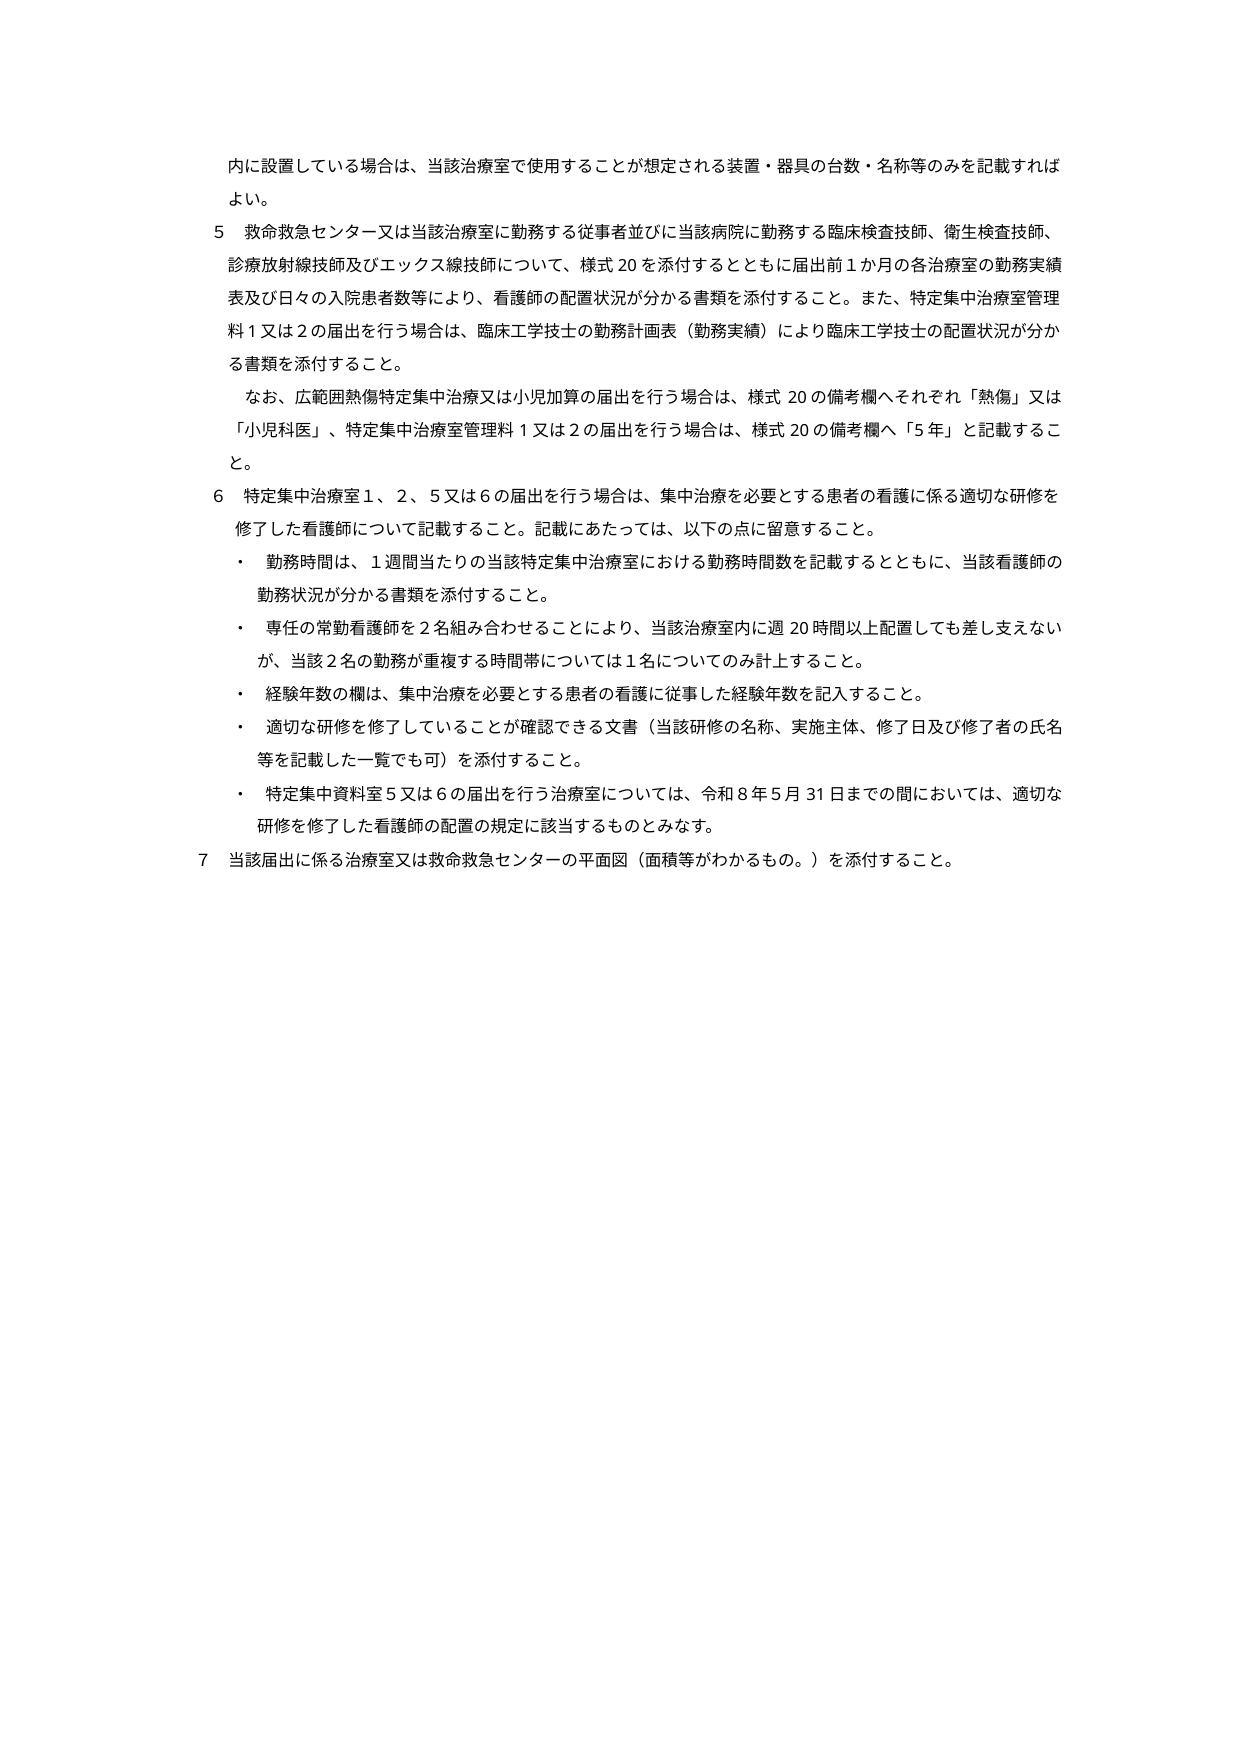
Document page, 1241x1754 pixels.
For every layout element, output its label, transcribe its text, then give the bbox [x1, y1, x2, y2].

text ５ 救命救急センター又は当該治療室に勤務する従事者並びに当該病院に勤務する臨床検査技師、衛生検査技師、診療放射線技師及びエックス線技師について、様式20を添付するとともに届出前１か月の各治療室の勤務実績表及び日々の入院患者数等により、看護師の配置状況が分かる書類を添付すること。また、特定集中治療室管理料1又は２の届出を行う場合は、臨床工学技士の勤務計画表（勤務実績）により臨床工学技士の配置状況が分かる書類を添付すること。 [177, 215, 1063, 380]
text ・ 特定集中資料室５又は６の届出を行う治療室については、令和８年５月31日までの間においては、適切な研修を修了した看護師の配置の規定に該当するものとみなす。 [232, 776, 1063, 842]
text ・ 経験年数の欄は、集中治療を必要とする患者の看護に従事した経験年数を記入すること。 [232, 677, 1063, 710]
text ・ 適切な研修を修了していることが確認できる文書（当該研修の名称、実施主体、修了日及び修了者の氏名等を記載した一覧でも可）を添付すること。 [232, 710, 1063, 776]
text ・ 専任の常勤看護師を２名組み合わせることにより、当該治療室内に週20時間以上配置しても差し支えないが、当該２名の勤務が重複する時間帯については１名についてのみ計上すること。 [232, 611, 1063, 677]
text ７ 当該届出に係る治療室又は救命救急センターの平面図（面積等がわかるもの。）を添付すること。 [177, 842, 1063, 875]
text ６ 特定集中治療室１、２、５又は６の届出を行う場合は、集中治療を必要とする患者の看護に係る適切な研修を修了した看護師について記載すること。記載にあたっては、以下の点に留意すること。 [210, 479, 1063, 545]
text なお、広範囲熱傷特定集中治療又は小児加算の届出を行う場合は、様式20の備考欄へそれぞれ「熱傷」又は「小児科医」、特定集中治療室管理料1又は２の届出を行う場合は、様式20の備考欄へ「5年」と記載すること。 [177, 380, 1063, 479]
text ・ 勤務時間は、１週間当たりの当該特定集中治療室における勤務時間数を記載するとともに、当該看護師の勤務状況が分かる書類を添付すること。 [232, 545, 1063, 611]
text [177, 149, 1063, 215]
